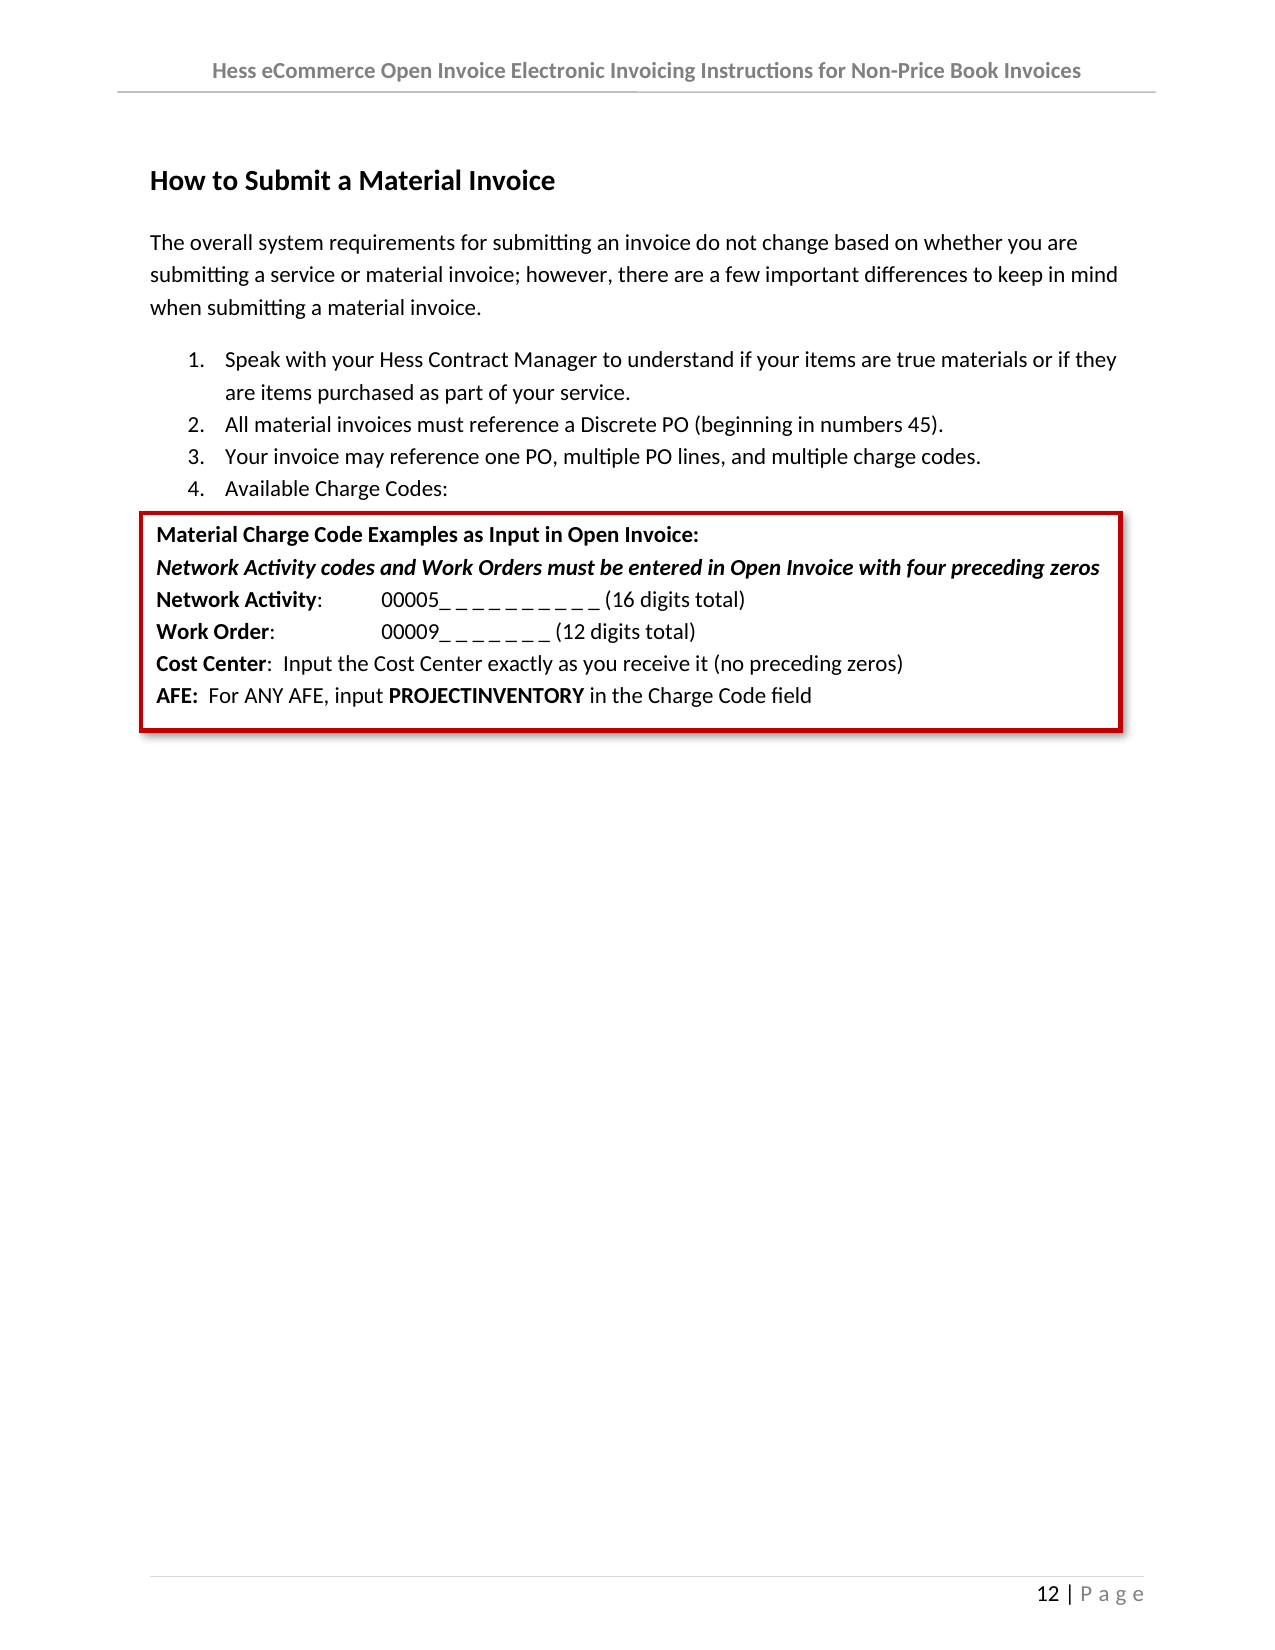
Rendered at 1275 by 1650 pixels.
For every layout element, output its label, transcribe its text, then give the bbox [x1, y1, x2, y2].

list All material invoices must reference a Discrete PO (beginning in numbers 45). [187, 410, 1144, 438]
subtitle How to Submit a Material Invoice [150, 162, 1144, 198]
list Speak with your Hess Contract Manager to understand if your items are true materials or if they are items purchased as part of your service. [187, 346, 1144, 406]
text The overall system requirements for submitting an invoice do not change based on whether you are submitting a service or material invoice; however, there are a few important differences to keep in mind when submitting a material invoice. [150, 228, 1144, 321]
list Available Charge Codes: [187, 474, 1144, 502]
list Your invoice may reference one PO, multiple PO lines, and multiple charge codes. [187, 442, 1144, 470]
